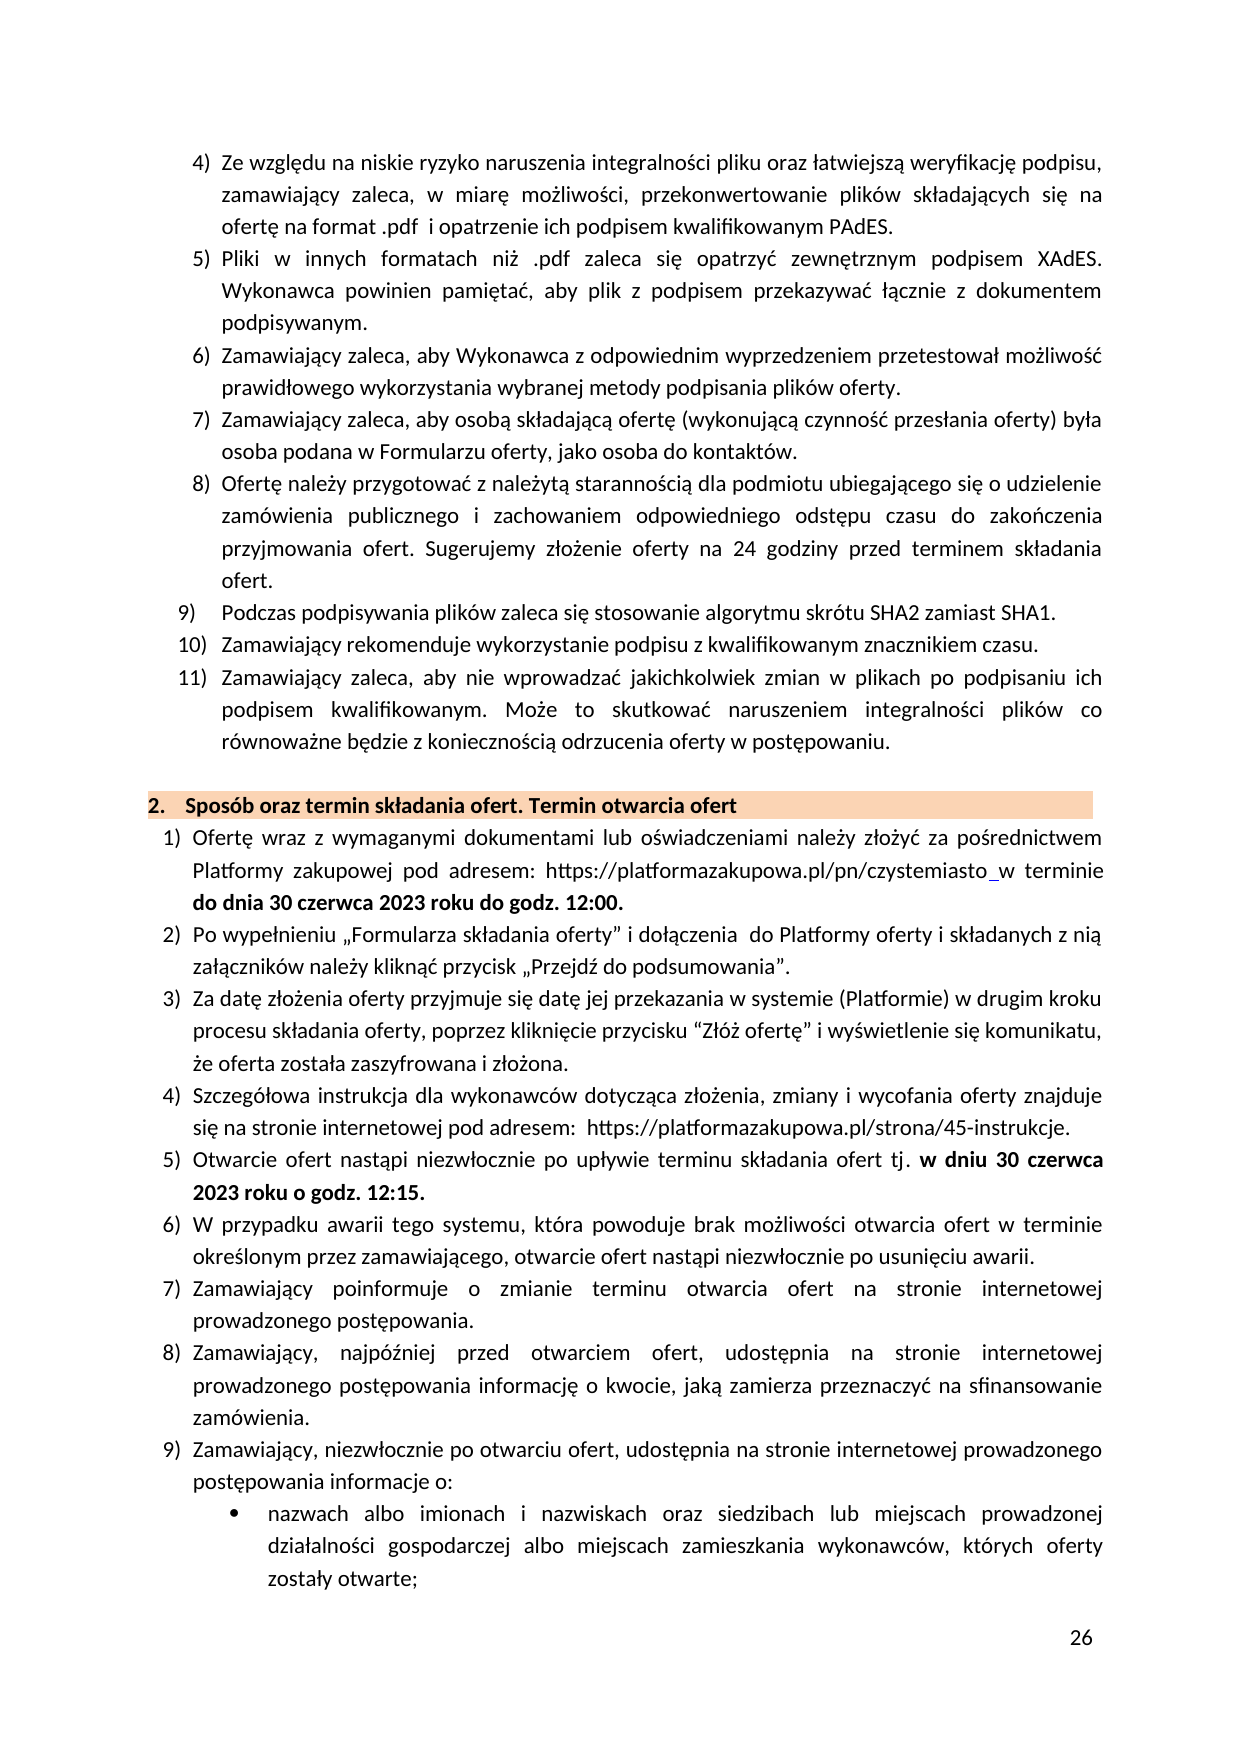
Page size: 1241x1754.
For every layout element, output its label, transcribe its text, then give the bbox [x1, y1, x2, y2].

list Zamawiający, niezwłocznie po otwarciu ofert, udostępnia na stronie internetowej prowadzonego postępowania informacje o: [162, 1435, 1104, 1495]
list Ofertę wraz z wymaganymi dokumentami lub oświadczeniami należy złożyć za pośrednictwem Platformy zakupowej pod adresem: https://platformazakupowa.pl/pn/czystemiasto w terminie do dnia 30 czerwca 2023 roku do godz. 12:00. [162, 823, 1104, 916]
list W przypadku awarii tego systemu, która powoduje brak możliwości otwarcia ofert w terminie określonym przez zamawiającego, otwarcie ofert nastąpi niezwłocznie po usunięciu awarii. [162, 1210, 1104, 1270]
list Ze względu na niskie ryzyko naruszenia integralności pliku oraz łatwiejszą weryfikację podpisu, zamawiający zaleca, w miarę możliwości, przekonwertowanie plików składających się na ofertę na format .pdf i opatrzenie ich podpisem kwalifikowanym PAdES. [192, 148, 1104, 240]
list Otwarcie ofert nastąpi niezwłocznie po upływie terminu składania ofert tj. w dniu 30 czerwca 2023 roku o godz. 12:15. [162, 1145, 1104, 1206]
list Szczegółowa instrukcja dla wykonawców dotycząca złożenia, zmiany i wycofania oferty znajduje się na stronie internetowej pod adresem: https://platformazakupowa.pl/strona/45-instrukcje. [162, 1081, 1104, 1141]
list Zamawiający zaleca, aby osobą składającą ofertę (wykonującą czynność przesłania oferty) była osoba podana w Formularzu oferty, jako osoba do kontaktów. [192, 405, 1104, 465]
list Po wypełnieniu „Formularza składania oferty” i dołączenia do Platformy oferty i składanych z nią załączników należy kliknąć przycisk „Przejdź do podsumowania”. [162, 920, 1104, 980]
list Ofertę należy przygotować z należytą starannością dla podmiotu ubiegającego się o udzielenie zamówienia publicznego i zachowaniem odpowiedniego odstępu czasu do zakończenia przyjmowania ofert. Sugerujemy złożenie oferty na 24 godziny przed terminem składania ofert. [192, 469, 1104, 594]
list nazwach albo imionach i nazwiskach oraz siedzibach lub miejscach prowadzonej działalności gospodarczej albo miejscach zamieszkania wykonawców, których oferty zostały otwarte; [230, 1499, 1104, 1592]
list Zamawiający rekomenduje wykorzystanie podpisu z kwalifikowanym znacznikiem czasu. [177, 630, 1104, 658]
list Pliki w innych formatach niż .pdf zaleca się opatrzyć zewnętrznym podpisem XAdES. Wykonawca powinien pamiętać, aby plik z podpisem przekazywać łącznie z dokumentem podpisywanym. [192, 244, 1104, 337]
list Za datę złożenia oferty przyjmuje się datę jej przekazania w systemie (Platformie) w drugim kroku procesu składania oferty, poprzez kliknięcie przycisku “Złóż ofertę” i wyświetlenie się komunikatu, że oferta została zaszyfrowana i złożona. [162, 984, 1104, 1077]
list Sposób oraz termin składania ofert. Termin otwarcia ofert [148, 791, 1093, 819]
list Zamawiający zaleca, aby nie wprowadzać jakichkolwiek zmian w plikach po podpisaniu ich podpisem kwalifikowanym. Może to skutkować naruszeniem integralności plików co równoważne będzie z koniecznością odrzucenia oferty w postępowaniu. [177, 663, 1104, 755]
list Podczas podpisywania plików zaleca się stosowanie algorytmu skrótu SHA2 zamiast SHA1. [177, 598, 1104, 626]
list Zamawiający poinformuje o zmianie terminu otwarcia ofert na stronie internetowej prowadzonego postępowania. [162, 1274, 1104, 1334]
list Zamawiający zaleca, aby Wykonawca z odpowiednim wyprzedzeniem przetestował możliwość prawidłowego wykorzystania wybranej metody podpisania plików oferty. [192, 341, 1104, 401]
list Zamawiający, najpóźniej przed otwarciem ofert, udostępnia na stronie internetowej prowadzonego postępowania informację o kwocie, jaką zamierza przeznaczyć na sfinansowanie zamówienia. [162, 1338, 1104, 1431]
